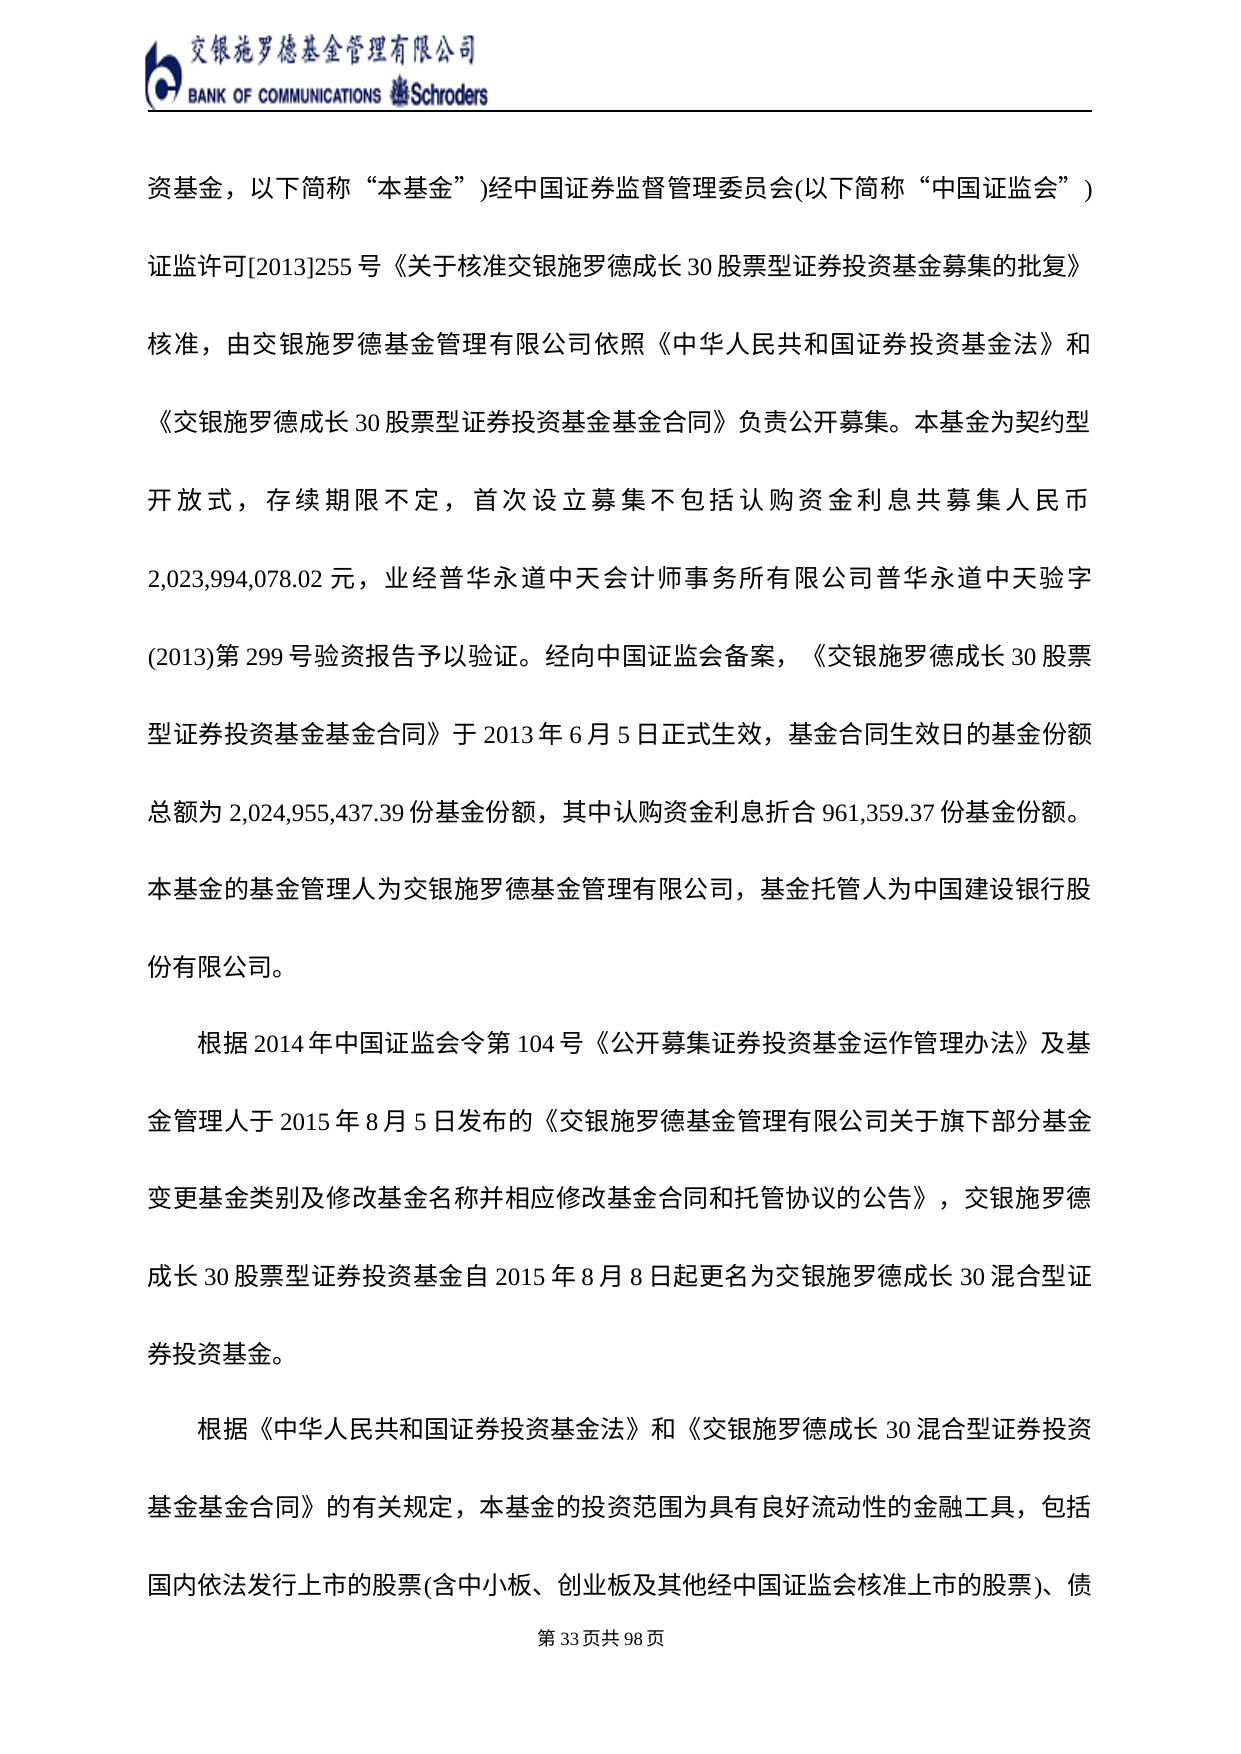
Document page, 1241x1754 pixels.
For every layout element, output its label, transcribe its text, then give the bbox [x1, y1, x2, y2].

picture [145, 34, 488, 110]
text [148, 1396, 1092, 1616]
text 根据2014年中国证监会令第104号《公开募集证券投资基金运作管理办法》及基金管理人于2015年8月5日发布的《交银施罗德基金管理有限公司关于旗下部分基金变更基金类别及修改基金名称并相应修改基金合同和托管协议的公告》，交银施罗德成长30股票型证券投资基金自2015年8月8日起更名为交银施罗德成长30混合型证券投资基金。 [148, 1009, 1092, 1385]
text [148, 154, 1092, 998]
